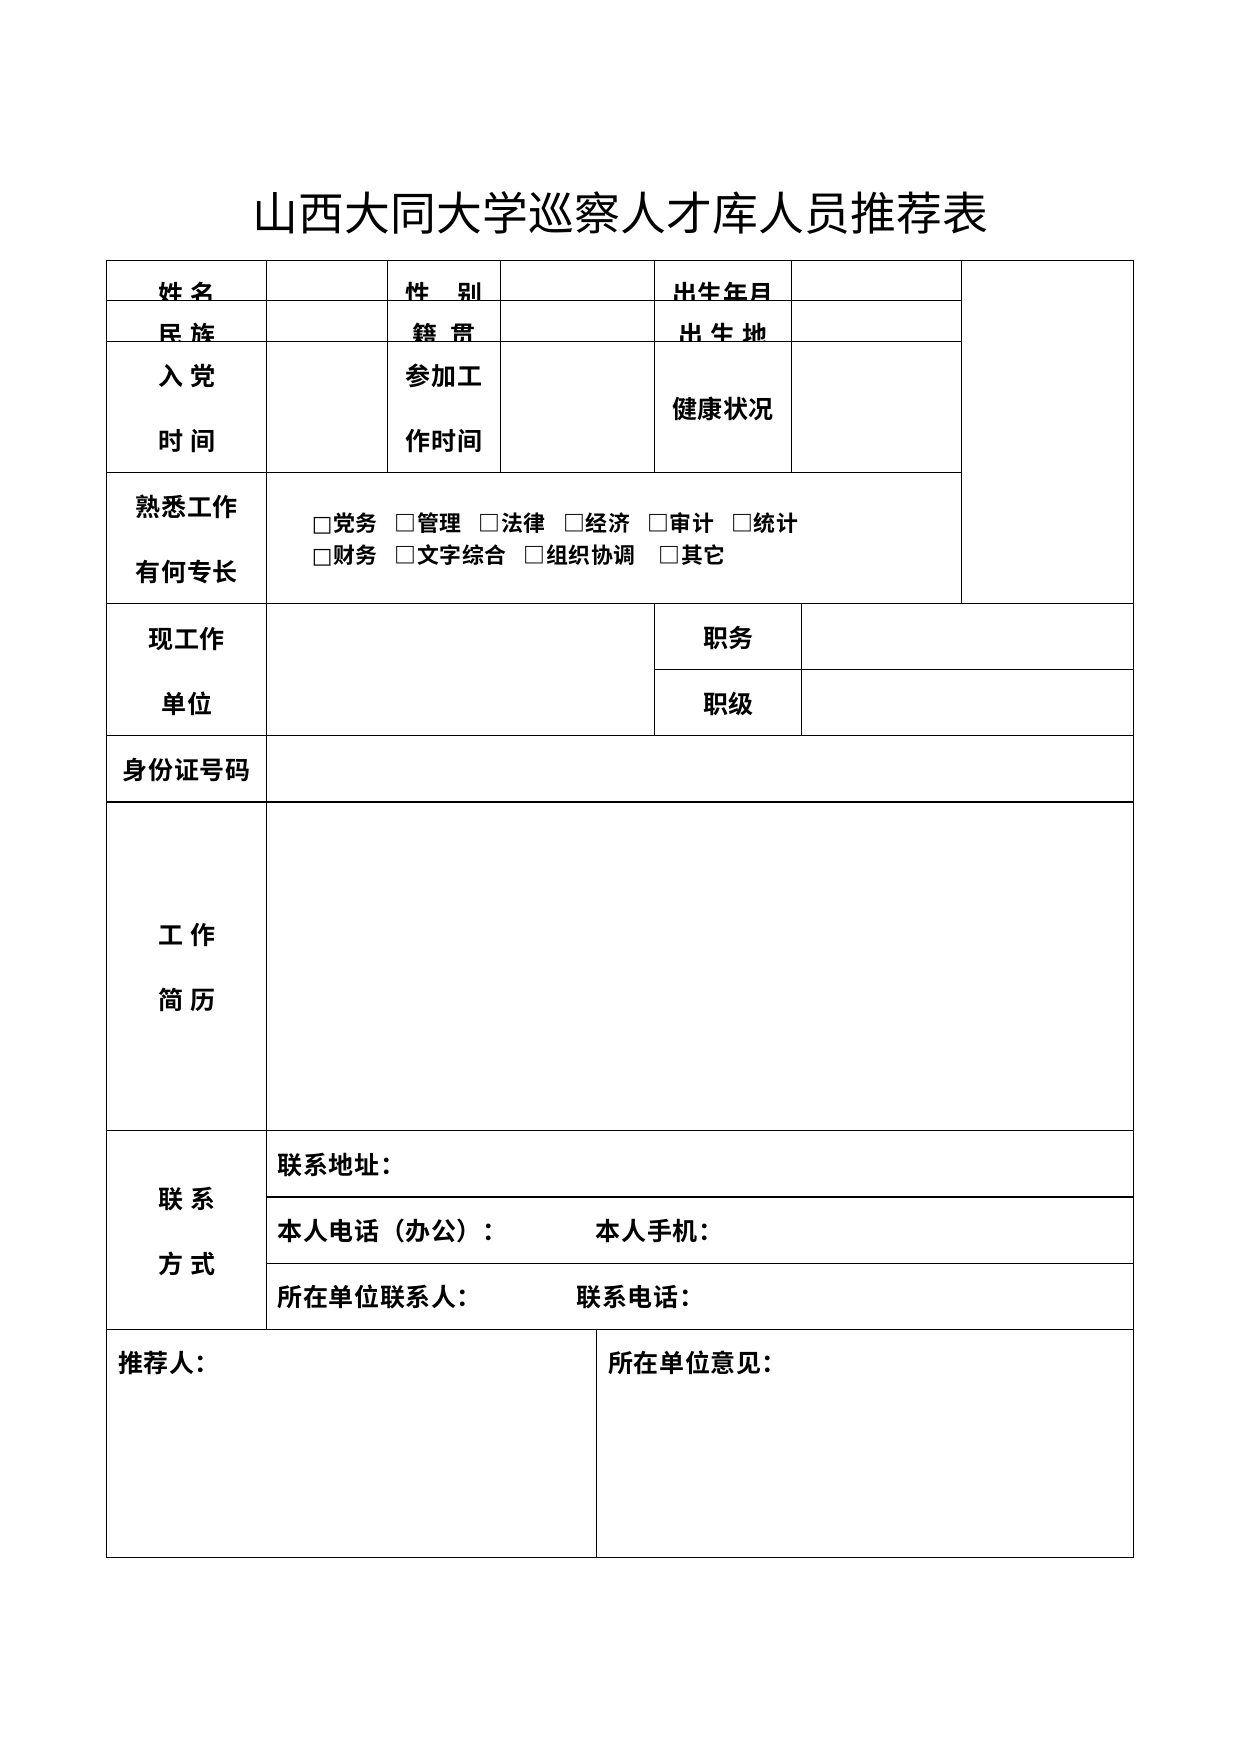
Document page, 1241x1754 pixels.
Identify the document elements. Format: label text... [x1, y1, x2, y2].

table_cell 联 系 方 式 [107, 1131, 266, 1328]
table_cell 所在单位联系人： 联系电话： [267, 1264, 1133, 1328]
table_cell 职务 [655, 604, 801, 669]
table_cell 籍 贯 [388, 301, 500, 341]
table_cell 参加工 作时间 [388, 342, 500, 472]
table_header 姓 名 [107, 261, 266, 300]
table_cell 身份证号码 [107, 736, 266, 801]
table_cell [802, 670, 1133, 735]
table_cell [792, 342, 961, 472]
table_cell 现工作 单位 [107, 604, 266, 735]
table_cell [267, 342, 387, 472]
table_header [962, 261, 1133, 603]
table_cell 本人电话（办公）： 本人手机： [267, 1198, 1133, 1262]
table_cell 所在单位意见： （盖章） 年 月 日 [597, 1330, 1133, 1557]
table_cell 熟悉工作 有何专长 [107, 473, 266, 603]
table_cell 入 党 时 间 [107, 342, 266, 472]
table_cell [267, 736, 1133, 801]
table_cell □党务 □管理 □法律 □经济 □审计 □统计 □财务 □文字综合 □组织协调 □其它 [267, 473, 961, 603]
table_cell 职级 [655, 670, 801, 735]
table_header 性 别 [388, 261, 500, 300]
table_cell 推荐人： （签字） 年 月 日 [107, 1330, 596, 1557]
table_cell [267, 803, 1133, 1130]
table_header [792, 261, 961, 300]
table_cell [792, 301, 961, 341]
table_header [501, 261, 654, 300]
table_cell 出 生 地 [655, 301, 791, 341]
table_cell 联系地址： [267, 1131, 1133, 1196]
table_cell [501, 342, 654, 472]
table_cell 健康状况 [655, 342, 791, 472]
table_cell [267, 604, 654, 735]
table_cell [802, 604, 1133, 669]
table_cell [501, 301, 654, 341]
text 山西大同大学巡察人才库人员推荐表 [177, 162, 1063, 259]
table_cell 民 族 [107, 301, 266, 341]
table_header 出生年月 [655, 261, 791, 300]
table_header [267, 261, 387, 300]
table_cell 工 作 简 历 [107, 803, 266, 1130]
table_cell [267, 301, 387, 341]
